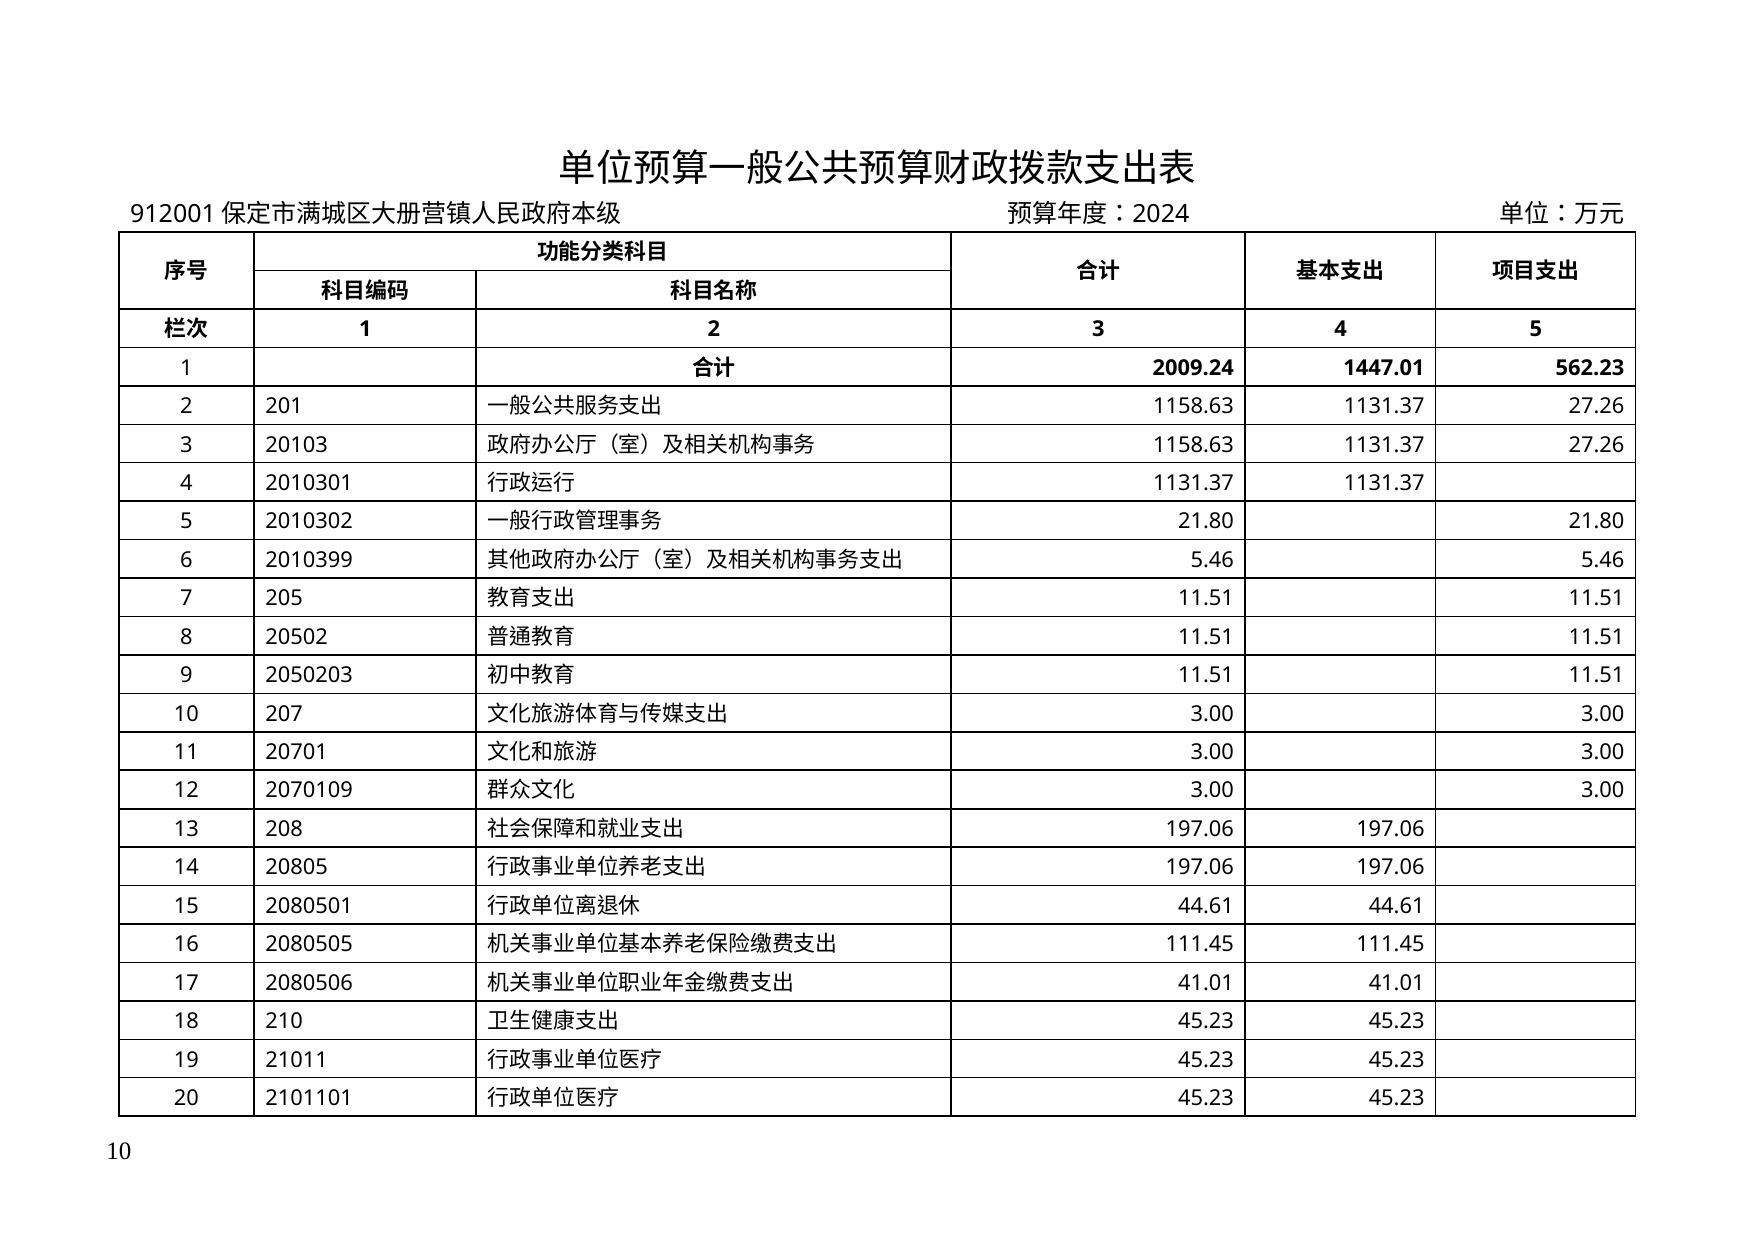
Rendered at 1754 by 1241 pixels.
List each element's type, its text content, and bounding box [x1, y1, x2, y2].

table_cell 1447.01 [1246, 348, 1435, 385]
table_cell 19 [120, 1040, 253, 1077]
table_cell 111.45 [952, 925, 1244, 962]
table_cell 1131.37 [952, 463, 1244, 500]
table_cell 2009.24 [952, 348, 1244, 385]
table_cell 13 [120, 810, 253, 846]
table_cell 一般公共服务支出 [477, 387, 950, 423]
table_cell 15 [120, 886, 253, 923]
table_cell 2010399 [255, 540, 475, 577]
table_header 预算年度：2024 [952, 195, 1244, 231]
table_cell 2010302 [255, 502, 475, 539]
table_cell 1158.63 [952, 425, 1244, 462]
table_cell 3 [120, 425, 253, 462]
table_cell [1246, 579, 1435, 616]
table_cell 1131.37 [1246, 425, 1435, 462]
table_cell 20 [120, 1078, 253, 1115]
table_cell 10 [120, 694, 253, 731]
table_cell 行政运行 [477, 463, 950, 500]
table_cell 11.51 [1436, 656, 1635, 692]
table_cell [1246, 694, 1435, 731]
table_cell 11 [120, 733, 253, 769]
table_cell 群众文化 [477, 771, 950, 808]
table_cell [1436, 1040, 1635, 1077]
table_cell 行政事业单位医疗 [477, 1040, 950, 1077]
table_cell 2010301 [255, 463, 475, 500]
table_cell 2080506 [255, 963, 475, 1000]
table_cell 1 [255, 310, 475, 347]
table_cell 栏次 [120, 310, 253, 347]
table_cell 文化旅游体育与传媒支出 [477, 694, 950, 731]
table_cell 社会保障和就业支出 [477, 810, 950, 846]
table_cell 14 [120, 848, 253, 885]
table_cell 1 [120, 348, 253, 385]
table_cell 3.00 [1436, 771, 1635, 808]
table_cell 3 [952, 310, 1244, 347]
table_cell 基本支出 [1246, 233, 1435, 308]
table_cell [1246, 771, 1435, 808]
table_cell [1436, 963, 1635, 1000]
table_cell 2101101 [255, 1078, 475, 1115]
table_cell 4 [1246, 310, 1435, 347]
table_cell 科目名称 [477, 271, 950, 308]
table_cell 17 [120, 963, 253, 1000]
table_cell [255, 348, 475, 385]
table_cell 27.26 [1436, 387, 1635, 423]
table_cell 207 [255, 694, 475, 731]
table_cell 行政单位离退休 [477, 886, 950, 923]
table_cell 2 [120, 387, 253, 423]
table_cell [1436, 886, 1635, 923]
table_cell 111.45 [1246, 925, 1435, 962]
table_cell 1131.37 [1246, 463, 1435, 500]
table_cell 44.61 [952, 886, 1244, 923]
table_cell 5.46 [952, 540, 1244, 577]
table_cell 5 [120, 502, 253, 539]
table_cell 8 [120, 617, 253, 654]
text 单位预算一般公共预算财政拨款支出表 [106, 142, 1648, 193]
table_cell 9 [120, 656, 253, 692]
table_cell 2050203 [255, 656, 475, 692]
table_cell 44.61 [1246, 886, 1435, 923]
table_header 单位：万元 [1246, 195, 1635, 231]
table_cell 2080501 [255, 886, 475, 923]
table_cell 562.23 [1436, 348, 1635, 385]
table_cell 41.01 [1246, 963, 1435, 1000]
table_cell 6 [120, 540, 253, 577]
table_cell [1246, 502, 1435, 539]
table_cell 行政单位医疗 [477, 1078, 950, 1115]
table_cell 其他政府办公厅（室）及相关机构事务支出 [477, 540, 950, 577]
table_cell 5 [1436, 310, 1635, 347]
table_cell 初中教育 [477, 656, 950, 692]
table_cell 11.51 [952, 579, 1244, 616]
table_cell 21011 [255, 1040, 475, 1077]
table_cell 5.46 [1436, 540, 1635, 577]
table_cell 2080505 [255, 925, 475, 962]
table_cell 机关事业单位基本养老保险缴费支出 [477, 925, 950, 962]
table_cell 11.51 [952, 656, 1244, 692]
table_cell 合计 [477, 348, 950, 385]
table_cell 11.51 [952, 617, 1244, 654]
table_cell 205 [255, 579, 475, 616]
table_cell 45.23 [1246, 1040, 1435, 1077]
table_cell 21.80 [1436, 502, 1635, 539]
table_cell [1436, 848, 1635, 885]
table_cell 208 [255, 810, 475, 846]
table_cell 45.23 [952, 1002, 1244, 1038]
table_cell 20502 [255, 617, 475, 654]
table_cell 45.23 [952, 1040, 1244, 1077]
table_cell 普通教育 [477, 617, 950, 654]
table_cell 机关事业单位职业年金缴费支出 [477, 963, 950, 1000]
table_cell 序号 [120, 233, 253, 308]
table_cell 行政事业单位养老支出 [477, 848, 950, 885]
table_cell 20701 [255, 733, 475, 769]
table_cell 功能分类科目 [255, 233, 950, 270]
table_cell 16 [120, 925, 253, 962]
table_cell 教育支出 [477, 579, 950, 616]
table_cell 科目编码 [255, 271, 475, 308]
table_cell 210 [255, 1002, 475, 1038]
table_header 912001保定市满城区大册营镇人民政府本级 [120, 195, 950, 231]
table_cell 3.00 [952, 733, 1244, 769]
table_cell 1131.37 [1246, 387, 1435, 423]
table_cell 27.26 [1436, 425, 1635, 462]
table_cell 合计 [952, 233, 1244, 308]
table_cell 7 [120, 579, 253, 616]
table_cell [1246, 656, 1435, 692]
table_cell 政府办公厅（室）及相关机构事务 [477, 425, 950, 462]
table_cell 3.00 [1436, 733, 1635, 769]
table_cell [1436, 925, 1635, 962]
table_cell 197.06 [952, 848, 1244, 885]
table_cell 12 [120, 771, 253, 808]
table_cell [1436, 1078, 1635, 1115]
table_cell 21.80 [952, 502, 1244, 539]
table_cell [1436, 1002, 1635, 1038]
table_cell 41.01 [952, 963, 1244, 1000]
table_cell [1436, 810, 1635, 846]
table_cell 3.00 [952, 694, 1244, 731]
table_cell 45.23 [1246, 1002, 1435, 1038]
table_cell 1158.63 [952, 387, 1244, 423]
table_cell 45.23 [952, 1078, 1244, 1115]
table_cell 197.06 [1246, 848, 1435, 885]
table_cell 4 [120, 463, 253, 500]
table_cell 20805 [255, 848, 475, 885]
table_cell [1246, 733, 1435, 769]
table_cell 3.00 [1436, 694, 1635, 731]
table_cell 45.23 [1246, 1078, 1435, 1115]
table_cell 197.06 [1246, 810, 1435, 846]
table_cell 11.51 [1436, 617, 1635, 654]
table_cell 18 [120, 1002, 253, 1038]
table_cell 文化和旅游 [477, 733, 950, 769]
table_cell 201 [255, 387, 475, 423]
table_cell 项目支出 [1436, 233, 1635, 308]
table_cell 197.06 [952, 810, 1244, 846]
table_cell [1246, 617, 1435, 654]
table_cell 2070109 [255, 771, 475, 808]
table_cell 2 [477, 310, 950, 347]
table_cell 11.51 [1436, 579, 1635, 616]
table_cell [1246, 540, 1435, 577]
table_cell 一般行政管理事务 [477, 502, 950, 539]
table_cell 卫生健康支出 [477, 1002, 950, 1038]
table_cell 3.00 [952, 771, 1244, 808]
table_cell [1436, 463, 1635, 500]
table_cell 20103 [255, 425, 475, 462]
